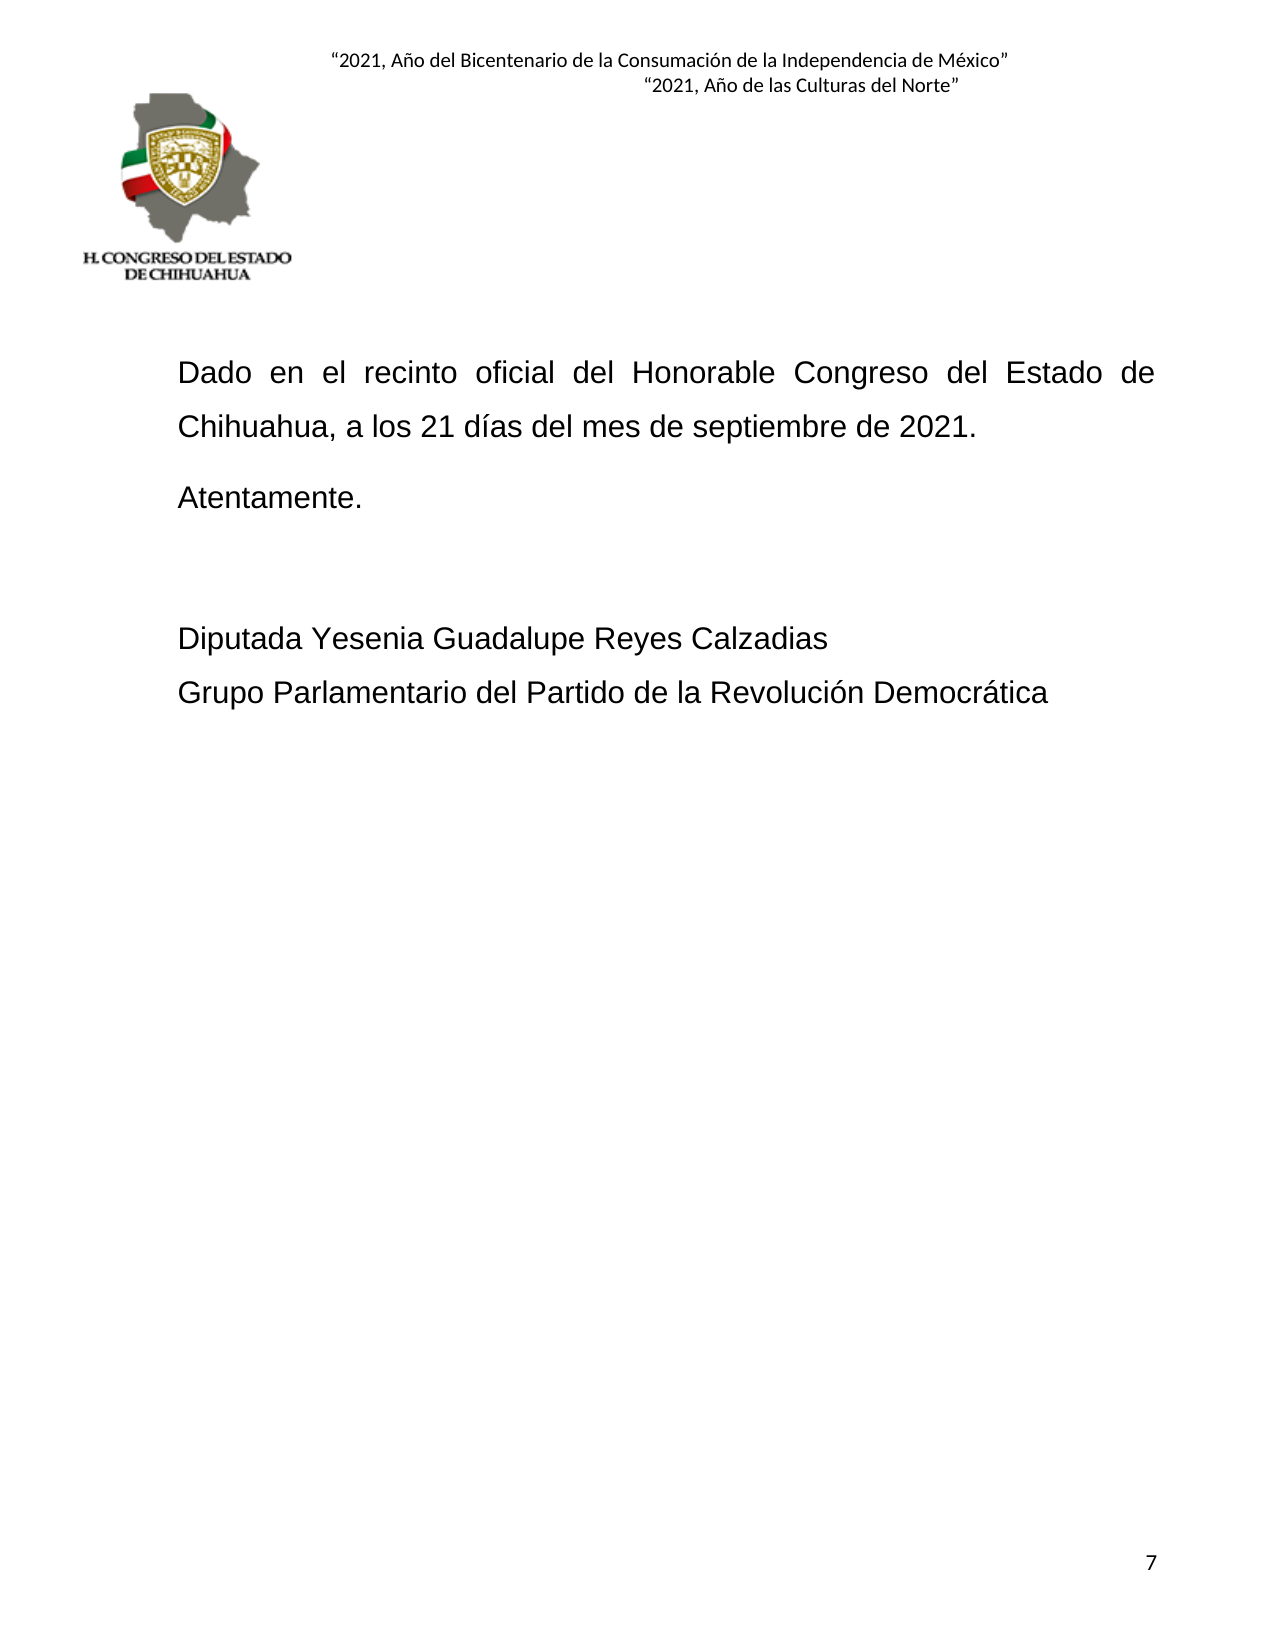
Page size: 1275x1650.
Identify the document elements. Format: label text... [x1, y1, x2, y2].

text Dado en el recinto oficial del Honorable Congreso del Estado de Chihuahua, a los 21 días del mes de septiembre de 2021. [177, 354, 1157, 444]
text Diputada Yesenia Guadalupe Reyes Calzadias [177, 620, 1157, 656]
picture [82, 59, 301, 306]
text Atentamente. [177, 479, 1157, 515]
text Grupo Parlamentario del Partido de la Revolución Democrática [177, 674, 1157, 709]
